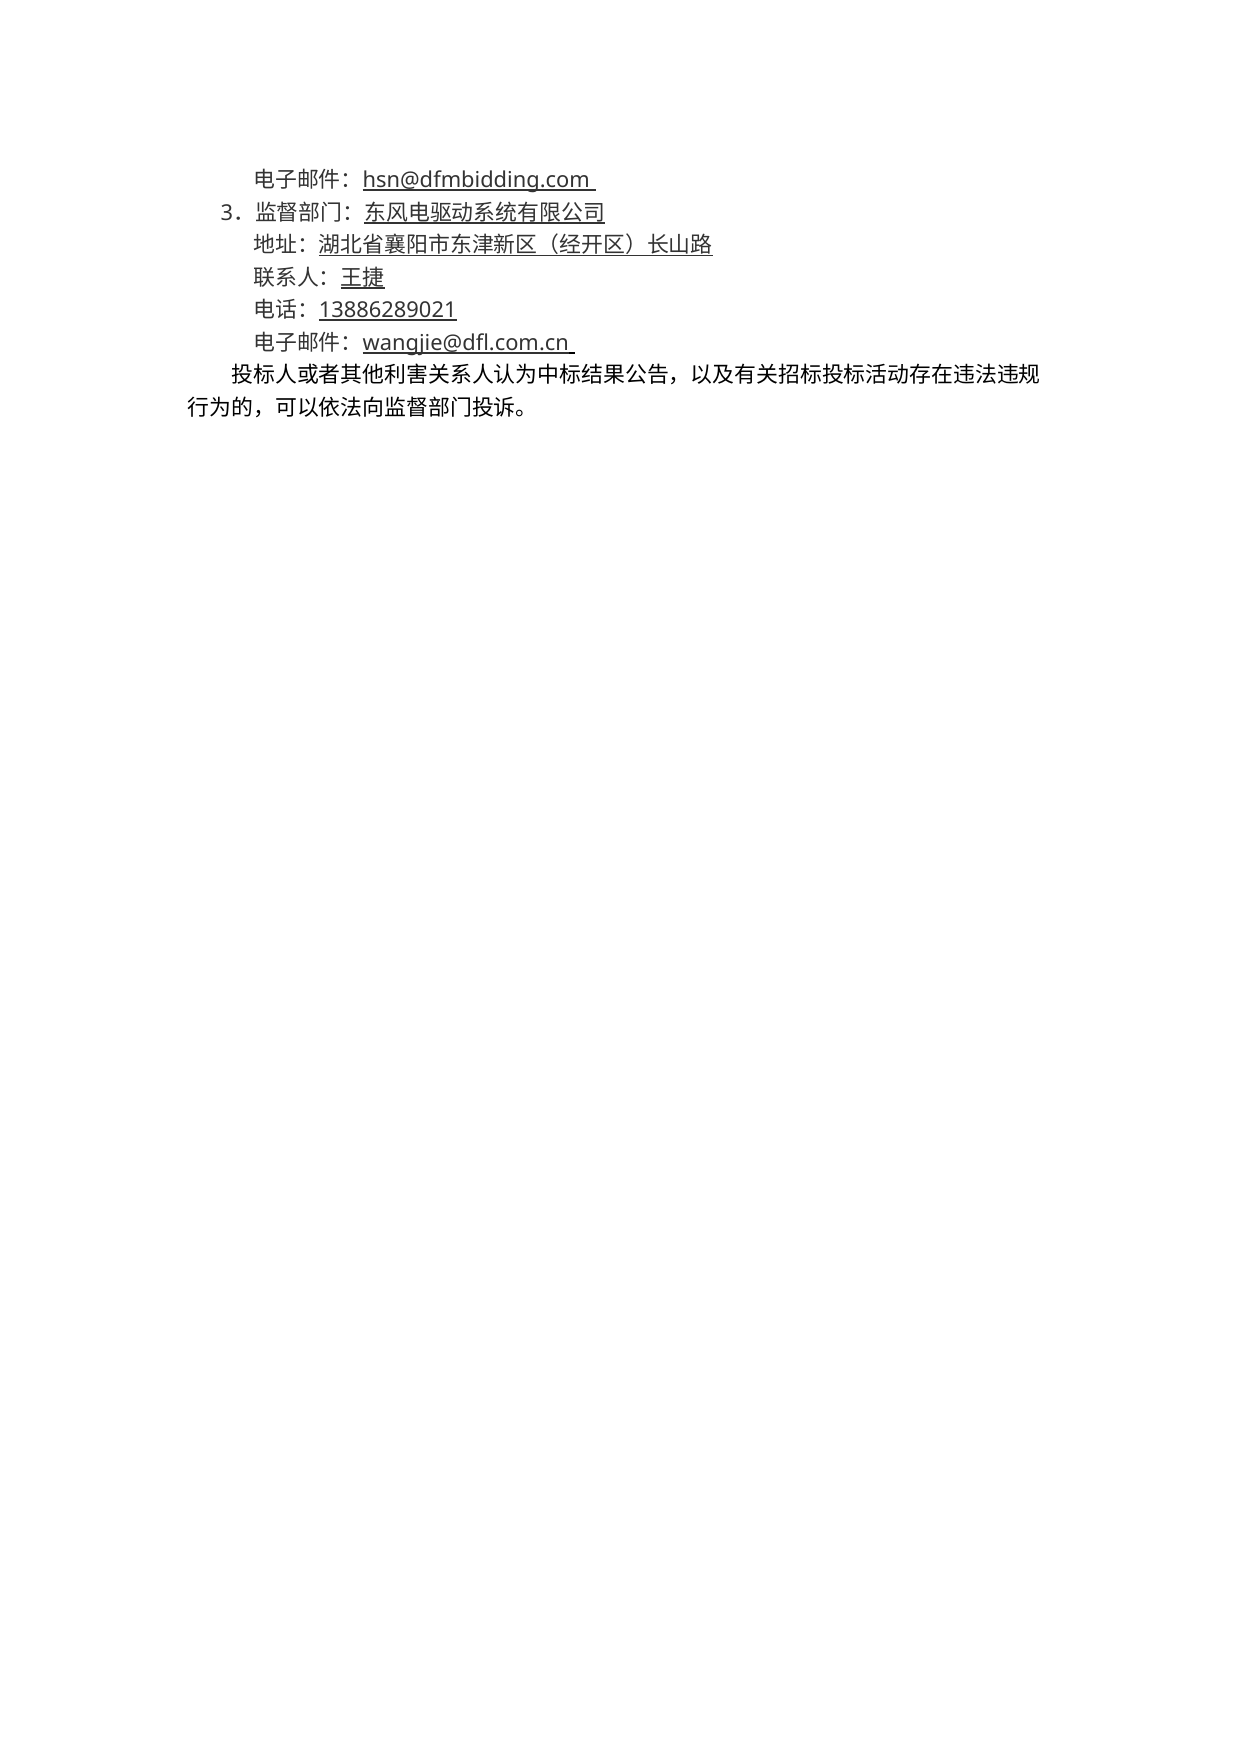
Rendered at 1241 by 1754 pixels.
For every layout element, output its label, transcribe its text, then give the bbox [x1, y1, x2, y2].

text 电子邮件：wangjie@dfl.com.cn [187, 324, 1053, 357]
text 地址：湖北省襄阳市东津新区（经开区）长山路 [187, 227, 1053, 259]
text 联系人：王捷 [187, 259, 1053, 292]
text 电子邮件：hsn@dfmbidding.com [187, 162, 1053, 194]
text 投标人或者其他利害关系人认为中标结果公告，以及有关招标投标活动存在违法违规行为的，可以依法向监督部门投诉。 [187, 357, 1053, 422]
text 电话：13886289021 [187, 292, 1053, 324]
text 3．监督部门：东风电驱动系统有限公司 [187, 194, 1053, 227]
